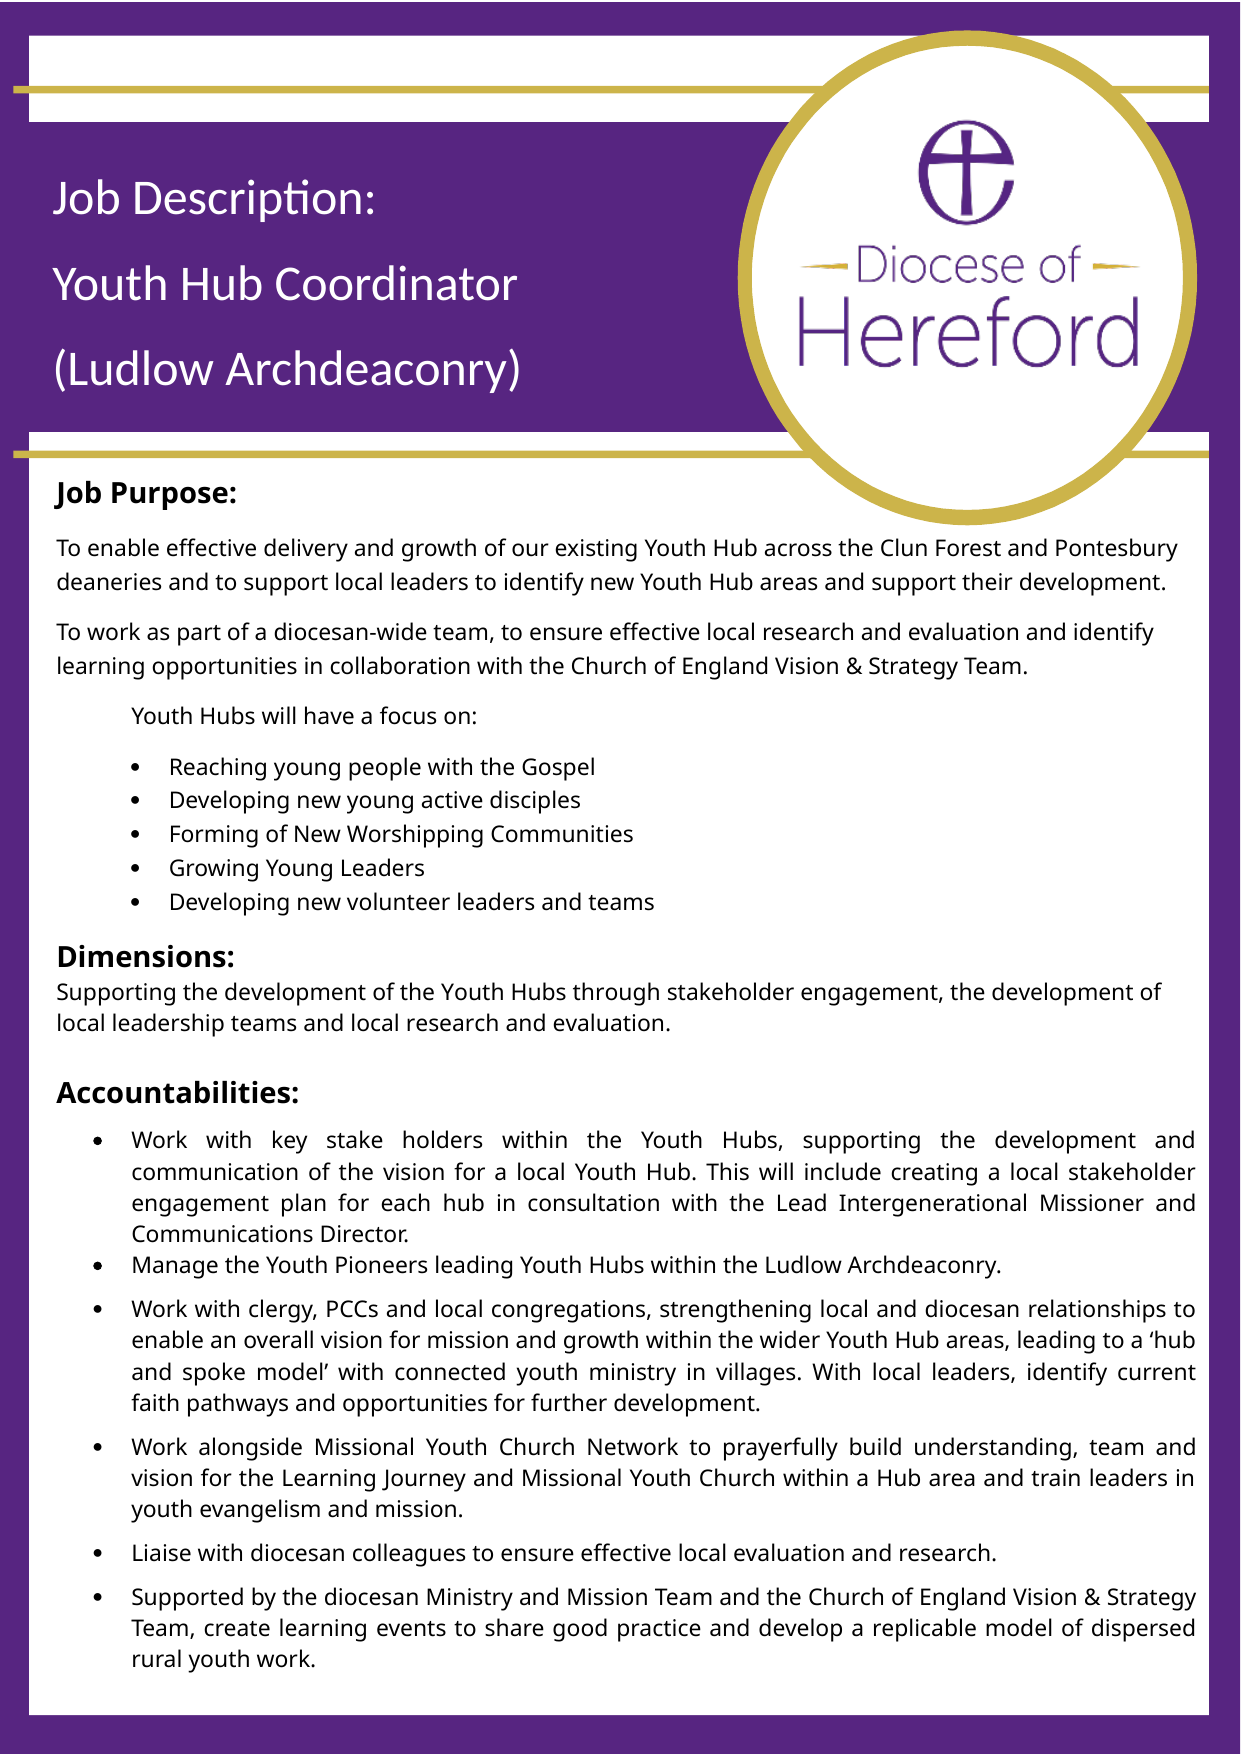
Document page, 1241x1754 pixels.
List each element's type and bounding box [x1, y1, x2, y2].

picture [726, 2, 1209, 522]
